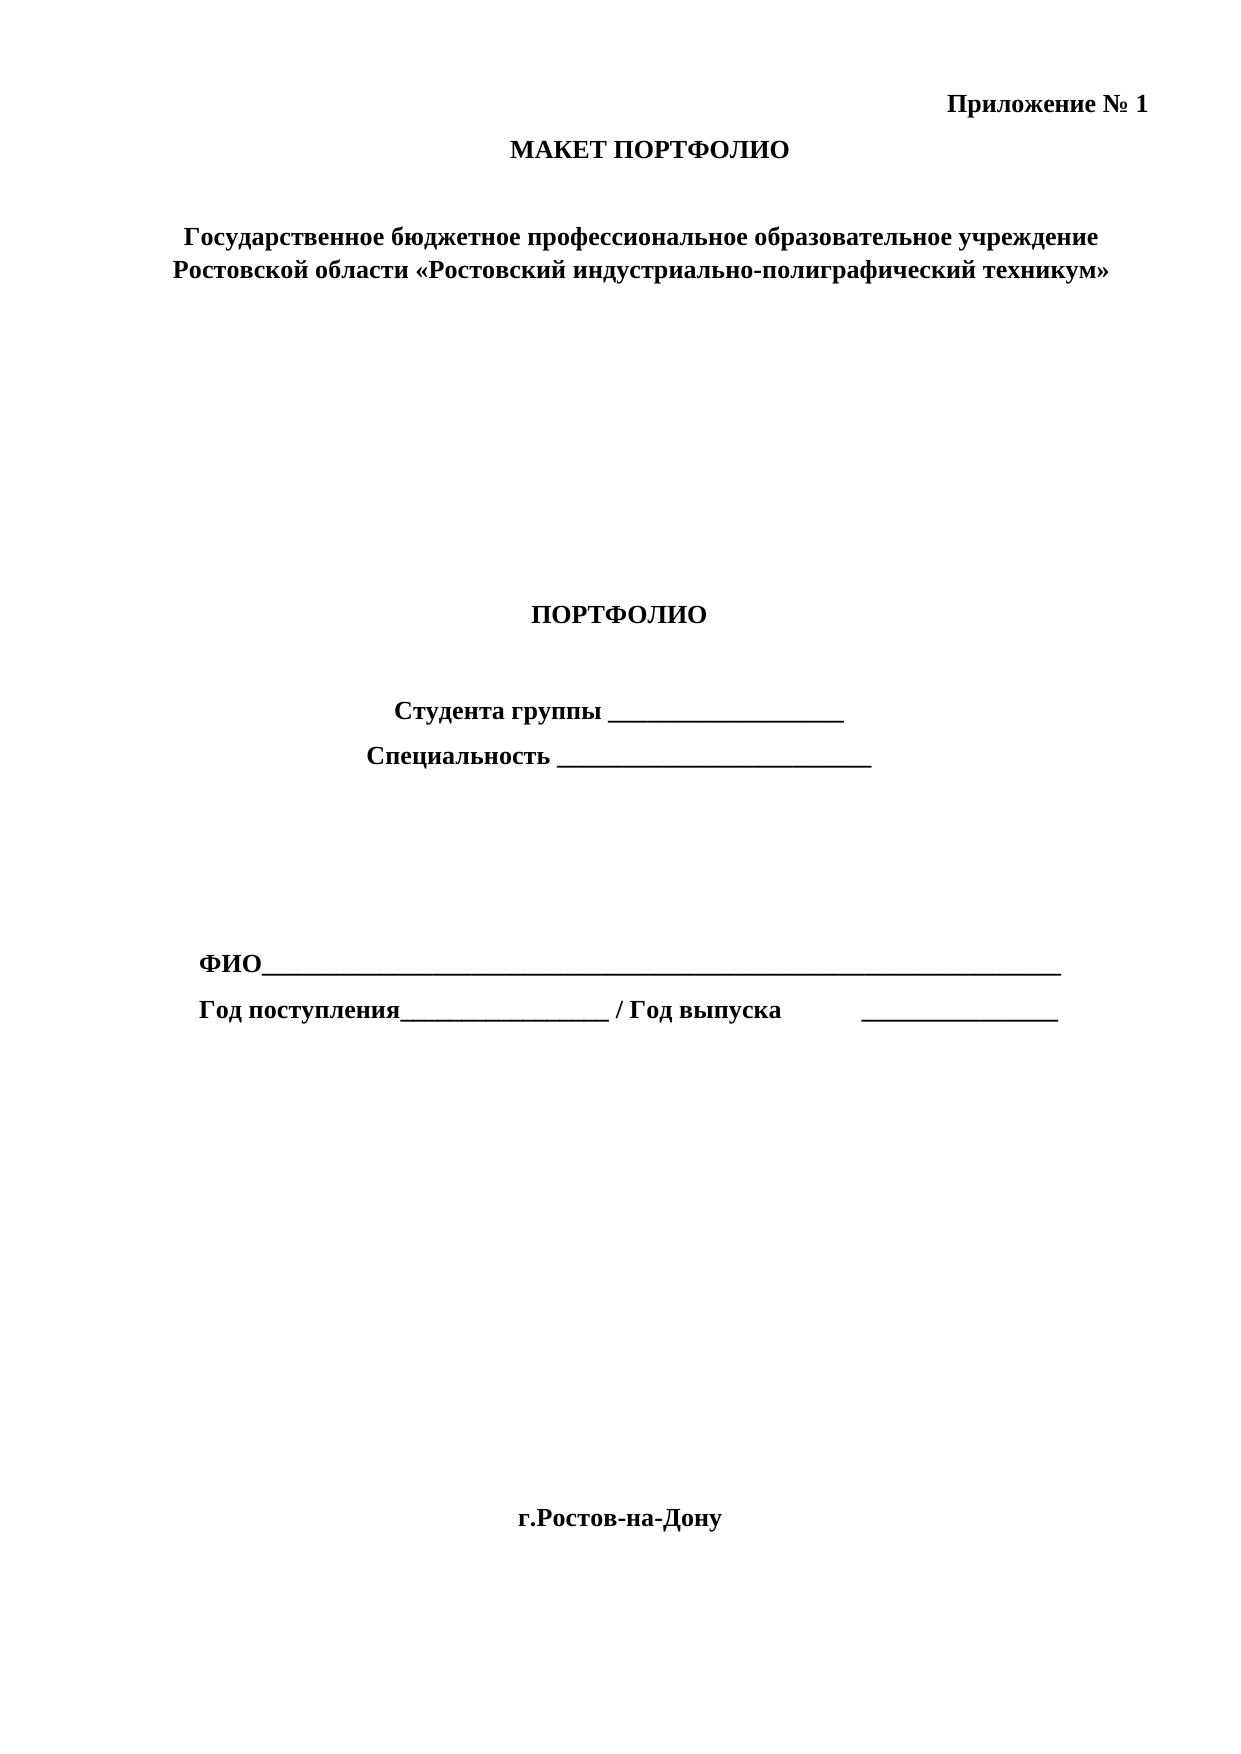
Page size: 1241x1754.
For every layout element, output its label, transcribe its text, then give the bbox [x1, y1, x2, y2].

text Государственное бюджетное профессиональное образовательное учреждение [133, 219, 1150, 252]
text Приложение № 1 [670, 86, 1148, 119]
text ФИО_____________________________________________________________ [199, 952, 1129, 978]
text Студента группы __________________ [110, 698, 1128, 724]
text Год поступления / Год выпуска _______________ [199, 997, 1129, 1023]
text Ростовской области «Ростовский индустриально-полиграфический техникум» [133, 252, 1150, 285]
text МАКЕТ ПОРТФОЛИО [510, 138, 1150, 164]
text Специальность ________________________ [110, 743, 1128, 769]
text ПОРТФОЛИО [110, 603, 1128, 629]
text г.Ростов-на-Дону [111, 1505, 1129, 1531]
